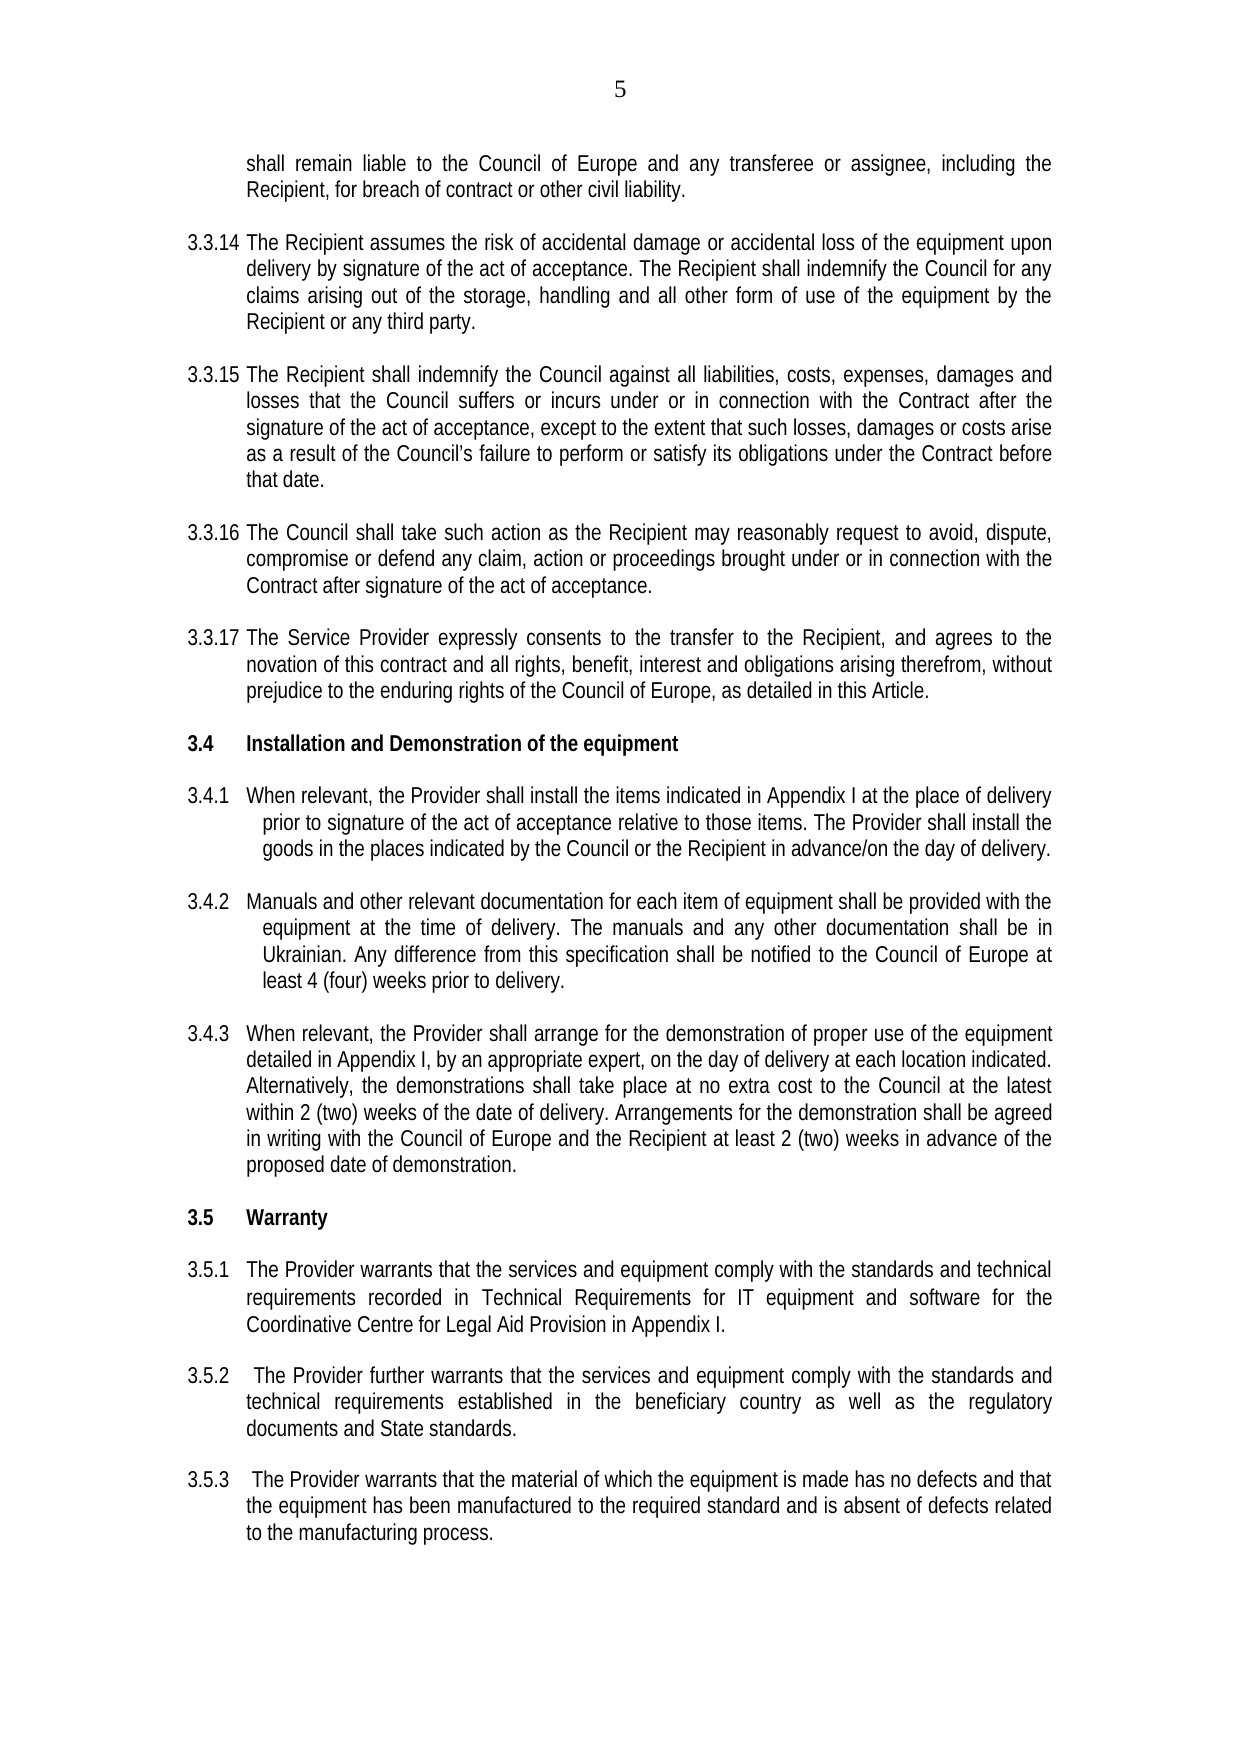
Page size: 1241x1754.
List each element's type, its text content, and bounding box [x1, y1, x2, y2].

text 3.5.2 The Provider further warrants that the services and equipment comply with the standards and technical requirements established in the beneficiary country as well as the regulatory documents and State standards. [187, 1362, 1053, 1441]
text 3.5.3 The Provider warrants that the material of which the equipment is made has no defects and that the equipment has been manufactured to the required standard and is absent of defects related to the manufacturing process. [187, 1466, 1053, 1545]
list The Service Provider expressly consents to the transfer to the Recipient, and agrees to the novation of this contract and all rights, benefit, interest and obligations arising therefrom, without prejudice to the enduring rights of the Council of Europe, as detailed in this Article. [187, 624, 1053, 703]
list Installation and Demonstration of the equipment [187, 730, 1053, 756]
text 3.5.1 The Provider warrants that the services and equipment comply with the standards and technical requirements recorded in Technical Requirements for IT equipment and software for the Coordinative Centre for Legal Aid Provision in Appendix I. [187, 1256, 1053, 1337]
list When relevant, the Provider shall arrange for the demonstration of proper use of the equipment detailed in Appendix I, by an appropriate expert, on the day of delivery at each location indicated. Alternatively, the demonstrations shall take place at no extra cost to the Council at the latest within 2 (two) weeks of the date of delivery. Arrangements for the demonstration shall be agreed in writing with the Council of Europe and the Recipient at least 2 (two) weeks in advance of the proposed date of demonstration. [187, 1020, 1053, 1178]
list The Council shall take such action as the Recipient may reasonably request to avoid, dispute, compromise or defend any claim, action or proceedings brought under or in connection with the Contract after signature of the act of acceptance. [187, 519, 1053, 598]
list The Recipient assumes the risk of accidental damage or accidental loss of the equipment upon delivery by signature of the act of acceptance. The Recipient shall indemnify the Council for any claims arising out of the storage, handling and all other form of use of the equipment by the Recipient or any third party. [187, 229, 1053, 334]
text 3.5 Warranty [187, 1204, 1053, 1231]
list Manuals and other relevant documentation for each item of equipment shall be provided with the equipment at the time of delivery. The manuals and any other documentation shall be in Ukrainian. Any difference from this specification shall be notified to the Council of Europe at least 4 (four) weeks prior to delivery. [187, 888, 1053, 993]
list When relevant, the Provider shall install the items indicated in Appendix I at the place of delivery prior to signature of the act of acceptance relative to those items. The Provider shall install the goods in the places indicated by the Council or the Recipient in advance/on the day of delivery. [187, 782, 1053, 862]
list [187, 150, 1053, 203]
list The Recipient shall indemnify the Council against all liabilities, costs, expenses, damages and losses that the Council suffers or incurs under or in connection with the Contract after the signature of the act of acceptance, except to the extent that such losses, damages or costs arise as a result of the Council’s failure to perform or satisfy its obligations under the Contract before that date. [187, 361, 1053, 493]
